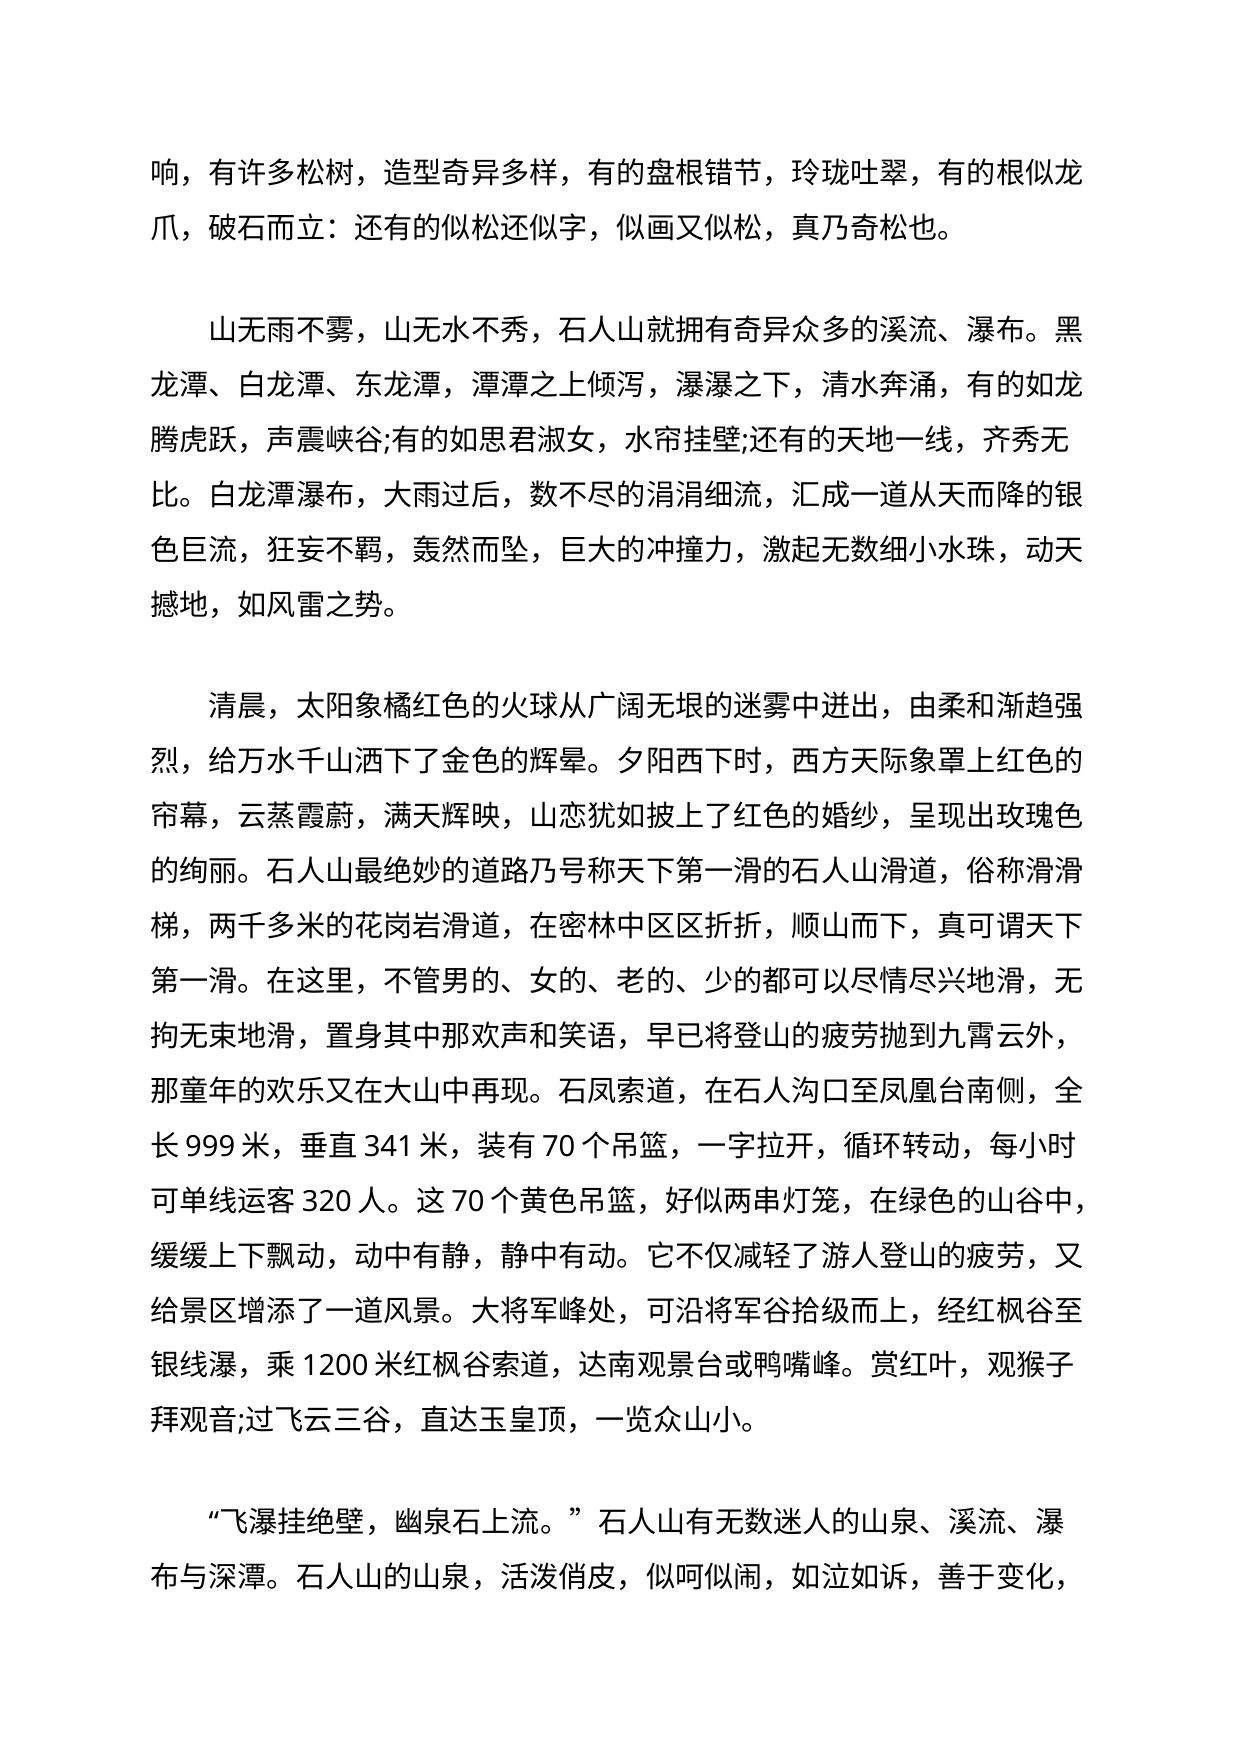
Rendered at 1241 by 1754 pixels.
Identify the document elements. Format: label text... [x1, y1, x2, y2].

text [150, 150, 1090, 247]
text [150, 1499, 1090, 1596]
text 山无雨不雾，山无水不秀，石人山就拥有奇异众多的溪流、瀑布。黑龙潭、白龙潭、东龙潭，潭潭之上倾泻，瀑瀑之下，清水奔涌，有的如龙腾虎跃，声震峡谷;有的如思君淑女，水帘挂壁;还有的天地一线，齐秀无比。白龙潭瀑布，大雨过后，数不尽的涓涓细流，汇成一道从天而降的银色巨流，狂妄不羁，轰然而坠，巨大的冲撞力，激起无数细小水珠，动天撼地，如风雷之势。 [150, 307, 1090, 623]
text 清晨，太阳象橘红色的火球从广阔无垠的迷雾中迸出，由柔和渐趋强烈，给万水千山洒下了金色的辉晕。夕阳西下时，西方天际象罩上红色的帘幕，云蒸霞蔚，满天辉映，山恋犹如披上了红色的婚纱，呈现出玫瑰色的绚丽。石人山最绝妙的道路乃号称天下第一滑的石人山滑道，俗称滑滑梯，两千多米的花岗岩滑道，在密林中区区折折，顺山而下，真可谓天下第一滑。在这里，不管男的、女的、老的、少的都可以尽情尽兴地滑，无拘无束地滑，置身其中那欢声和笑语，早已将登山的疲劳抛到九霄云外，那童年的欢乐又在大山中再现。石凤索道，在石人沟口至凤凰台南侧，全长999米，垂直341米，装有70个吊篮，一字拉开，循环转动，每小时可单线运客320人。这70个黄色吊篮，好似两串灯笼，在绿色的山谷中，缓缓上下飘动，动中有静，静中有动。它不仅减轻了游人登山的疲劳，又给景区增添了一道风景。大将军峰处，可沿将军谷拾级而上，经红枫谷至银线瀑，乘1200米红枫谷索道，达南观景台或鸭嘴峰。赏红叶，观猴子拜观音;过飞云三谷，直达玉皇顶，一览众山小。 [150, 683, 1090, 1439]
